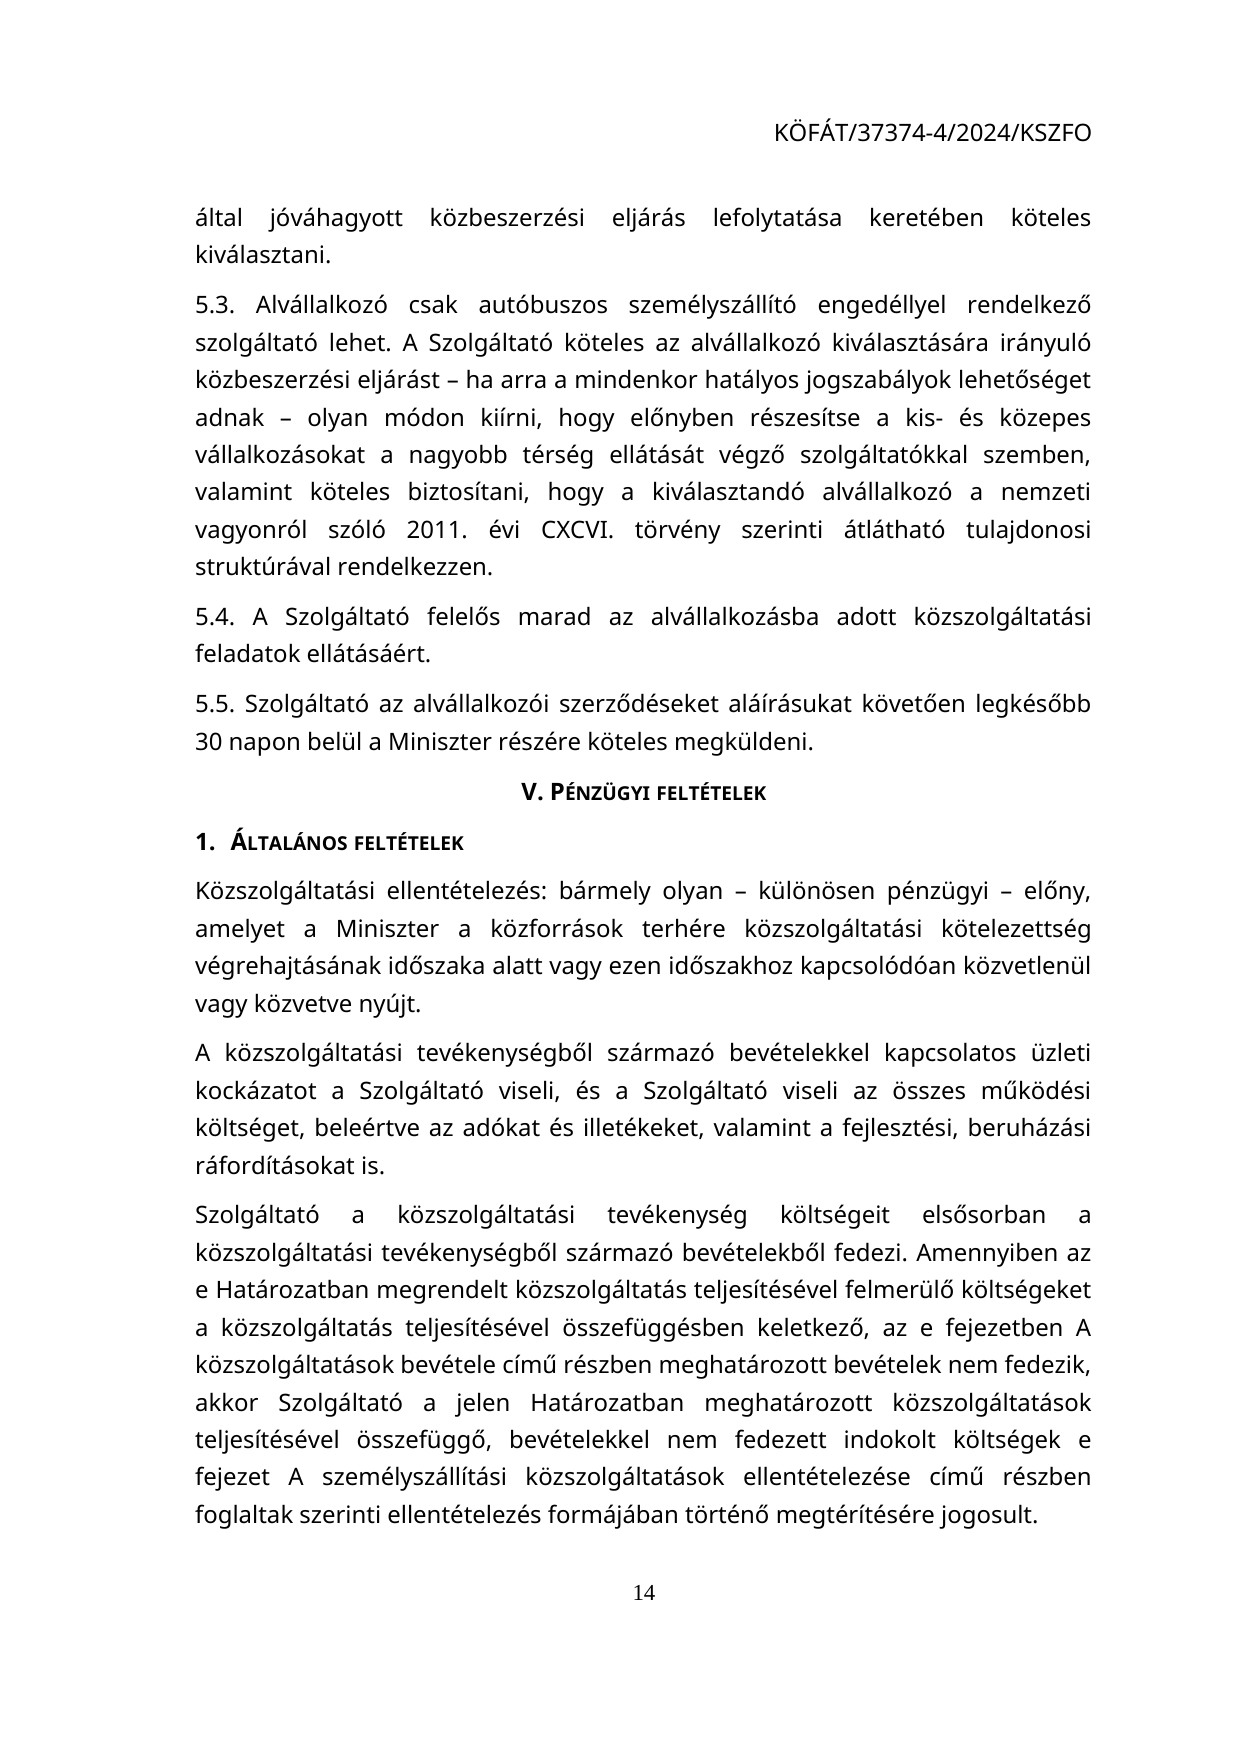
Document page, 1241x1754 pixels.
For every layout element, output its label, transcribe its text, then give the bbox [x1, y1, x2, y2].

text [195, 201, 1092, 271]
text V. Pénzügyi feltételek [195, 774, 1092, 807]
text 5.4. A Szolgáltató felelős marad az alvállalkozásba adott közszolgáltatási feladatok ellátásáért. [195, 600, 1092, 670]
text A közszolgáltatási tevékenységből származó bevételekkel kapcsolatos üzleti kockázatot a Szolgáltató viseli, és a Szolgáltató viseli az összes működési költséget, beleértve az adókat és illetékeket, valamint a fejlesztési, beruházási ráfordításokat is. [195, 1036, 1092, 1181]
text 5.3. Alvállalkozó csak autóbuszos személyszállító engedéllyel rendelkező szolgáltató lehet. A Szolgáltató köteles az alvállalkozó kiválasztására irányuló közbeszerzési eljárást – ha arra a mindenkor hatályos jogszabályok lehetőséget adnak – olyan módon kiírni, hogy előnyben részesítse a kis- és közepes vállalkozásokat a nagyobb térség ellátását végző szolgáltatókkal szemben, valamint köteles biztosítani, hogy a kiválasztandó alvállalkozó a nemzeti vagyonról szóló 2011. évi CXCVI. törvény szerinti átlátható tulajdonosi struktúrával rendelkezzen. [195, 288, 1092, 582]
text Közszolgáltatási ellentételezés: bármely olyan – különösen pénzügyi – előny, amelyet a Miniszter a közforrások terhére közszolgáltatási kötelezettség végrehajtásának időszaka alatt vagy ezen időszakhoz kapcsolódóan közvetlenül vagy közvetve nyújt. [195, 874, 1092, 1019]
text Szolgáltató a közszolgáltatási tevékenység költségeit elsősorban a közszolgáltatási tevékenységből származó bevételekből fedezi. Amennyiben az e Határozatban megrendelt közszolgáltatás teljesítésével felmerülő költségeket a közszolgáltatás teljesítésével összefüggésben keletkező, az e fejezetben A közszolgáltatások bevétele című részben meghatározott bevételek nem fedezik, akkor Szolgáltató a jelen Határozatban meghatározott közszolgáltatások teljesítésével összefüggő, bevételekkel nem fedezett indokolt költségek e fejezet A személyszállítási közszolgáltatások ellentételezése című részben foglaltak szerinti ellentételezés formájában történő megtérítésére jogosult. [195, 1198, 1092, 1530]
text 1. Általános feltételek [195, 824, 1092, 857]
text 5.5. Szolgáltató az alvállalkozói szerződéseket aláírásukat követően legkésőbb 30 napon belül a Miniszter részére köteles megküldeni. [195, 687, 1092, 757]
